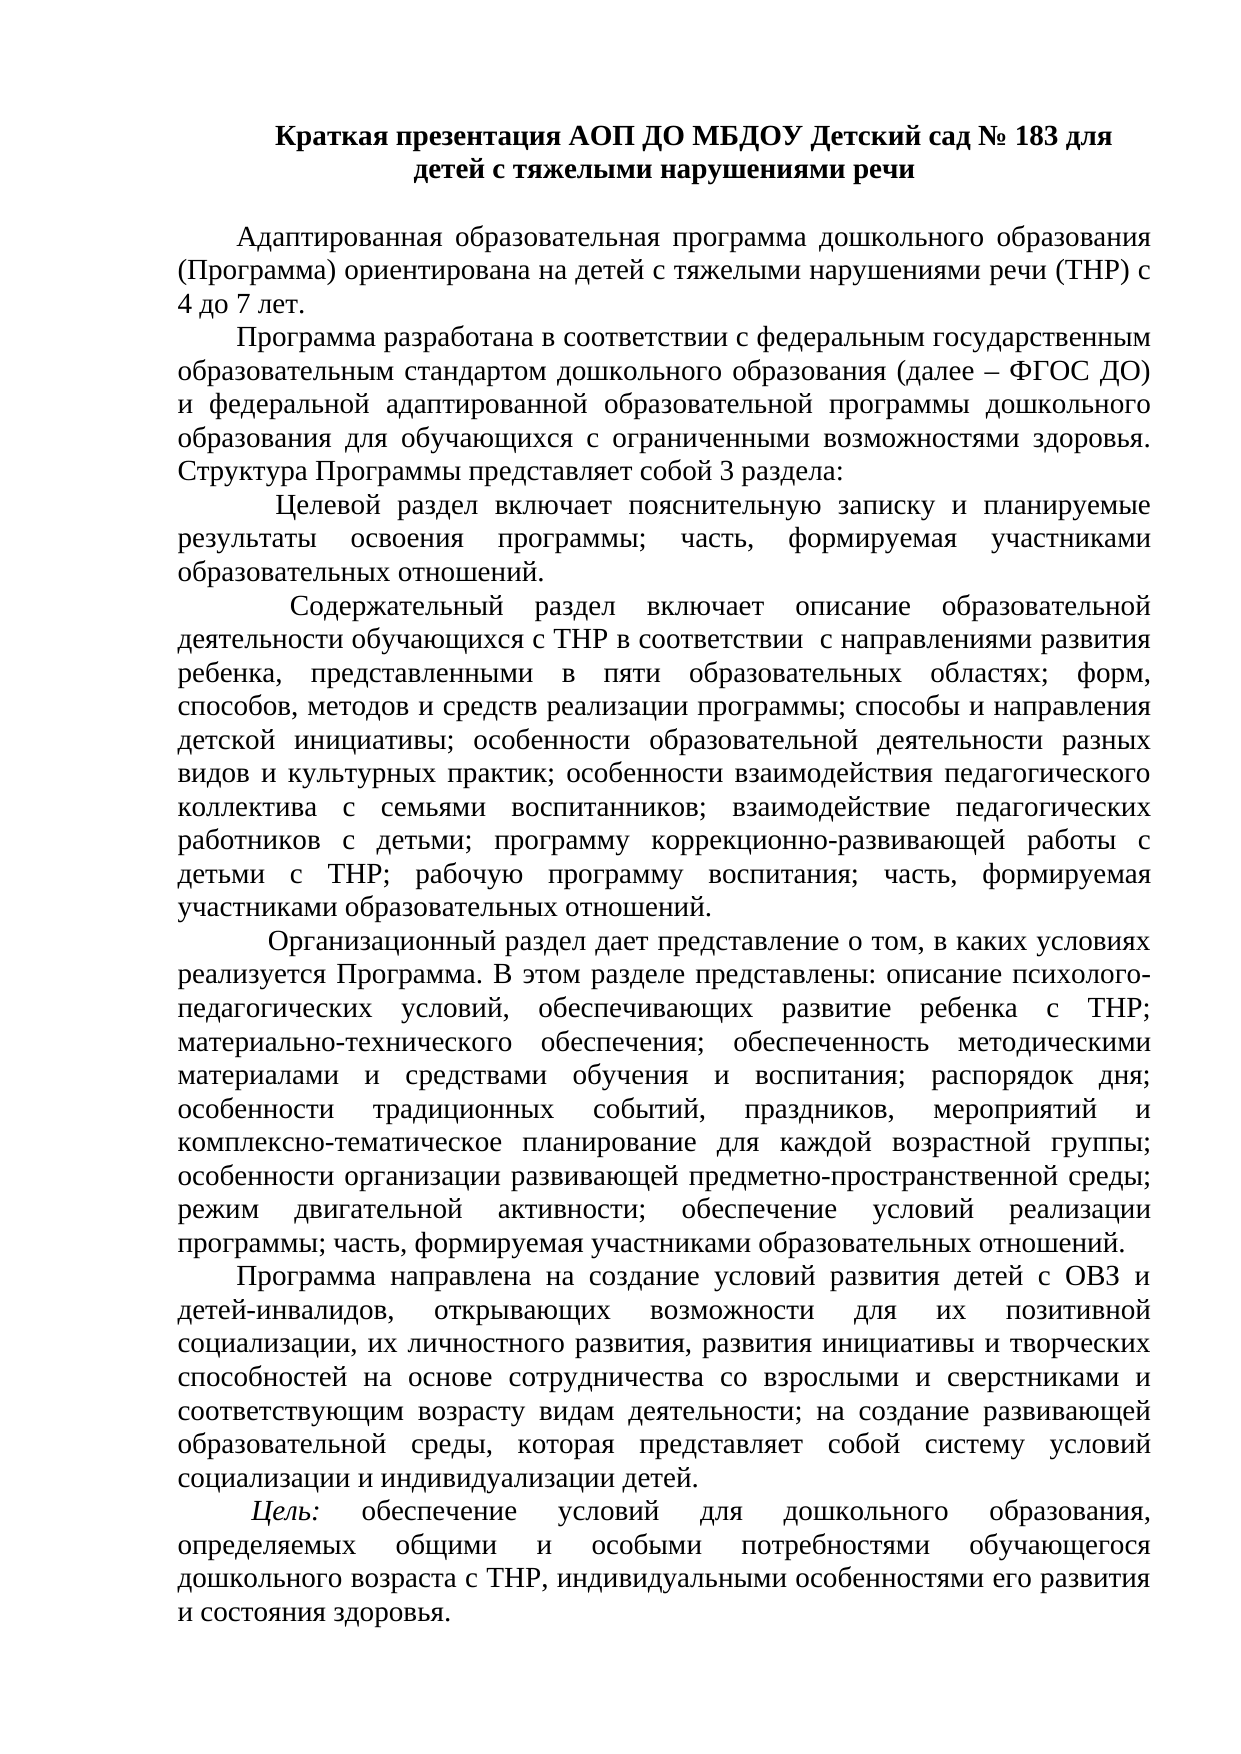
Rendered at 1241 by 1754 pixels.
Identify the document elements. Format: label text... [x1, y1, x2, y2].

text Адаптированная образовательная программа дошкольного образования (Программа) ориентирована на детей с тяжелыми нарушениями речи (ТНР) с 4 до 7 лет. [177, 219, 1152, 319]
text Программа разработана в соответствии с федеральным государственным образовательным стандартом дошкольного образования (далее – ФГОС ДО) и федеральной адаптированной образовательной программы дошкольного образования для обучающихся с ограниченными возможностями здоровья. Структура Программы представляет собой 3 раздела: [177, 319, 1152, 487]
text Цель: обеспечение условий для дошкольного образования, определяемых общими и особыми потребностями обучающегося дошкольного возраста с ТНР, индивидуальными особенностями его развития и состояния здоровья. [177, 1493, 1152, 1627]
text  Содержательный раздел включает описание образовательной деятельности обучающихся с ТНР в соответствии с направлениями развития ребенка, представленными в пяти образовательных областях; форм, способов, методов и средств реализации программы; способы и направления детской инициативы; особенности образовательной деятельности разных видов и культурных практик; особенности взаимодействия педагогического коллектива с семьями воспитанников; взаимодействие педагогических работников с детьми; программу коррекционно-развивающей работы с детьми с ТНР; рабочую программу воспитания; часть, формируемая участниками образовательных отношений. [177, 588, 1152, 923]
text  Целевой раздел включает пояснительную записку и планируемые результаты освоения программы; часть, формируемая участниками образовательных отношений. [177, 487, 1152, 588]
text  Организационный раздел дает представление о том, в каких условиях реализуется Программа. В этом разделе представлены: описание психолого-педагогических условий, обеспечивающих развитие ребенка с ТНР; материально-технического обеспечения; обеспеченность методическими материалами и средствами обучения и воспитания; распорядок дня; особенности традиционных событий, праздников, мероприятий и комплексно-тематическое планирование для каждой возрастной группы; особенности организации развивающей предметно-пространственной среды; режим двигательной активности; обеспечение условий реализации программы; часть, формируемая участниками образовательных отношений. [177, 923, 1152, 1258]
text Краткая презентация АОП ДО МБДОУ Детский сад № 183 для детей с тяжелыми нарушениями речи [177, 118, 1152, 185]
text Программа направлена на создание условий развития детей с ОВЗ и детей-инвалидов, открывающих возможности для их позитивной социализации, их личностного развития, развития инициативы и творческих способностей на основе сотрудничества со взрослыми и сверстниками и соответствующим возрасту видам деятельности; на создание развивающей образовательной среды, которая представляет собой систему условий социализации и индивидуализации детей. [177, 1258, 1152, 1493]
